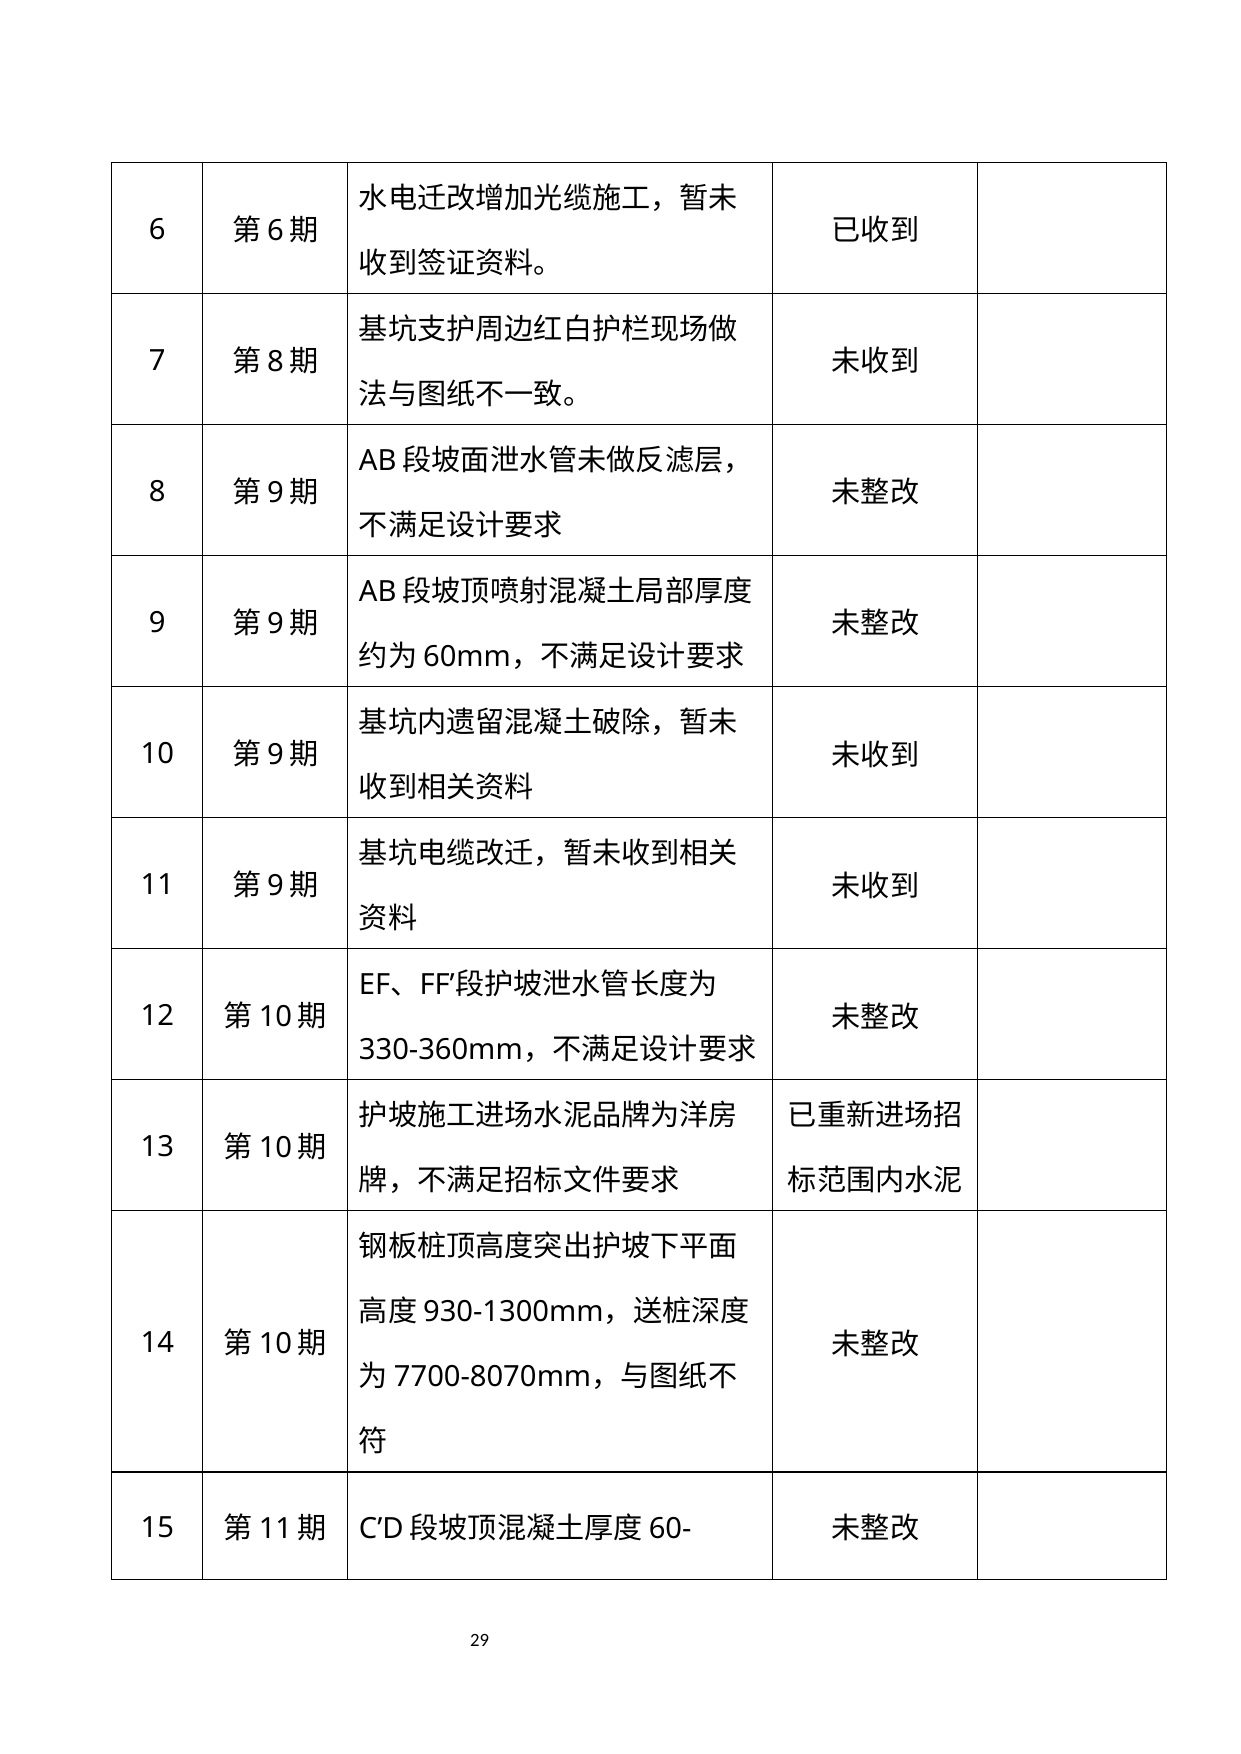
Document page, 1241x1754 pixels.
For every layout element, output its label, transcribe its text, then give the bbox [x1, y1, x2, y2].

table_cell [978, 1473, 1166, 1579]
table_cell 第8期 [203, 294, 347, 424]
table_cell [978, 425, 1166, 555]
table_cell 未收到 [773, 687, 977, 817]
table_cell 第10期 [203, 1211, 347, 1471]
table_cell 水电迁改增加光缆施工，暂未收到签证资料。 [348, 163, 772, 293]
table_cell 未收到 [773, 294, 977, 424]
table_cell 7 [112, 294, 202, 424]
table_cell 第6期 [203, 163, 347, 293]
table_cell 第10期 [203, 949, 347, 1079]
table_cell [978, 163, 1166, 293]
table_cell 第10期 [203, 1080, 347, 1210]
table_cell 未整改 [773, 949, 977, 1079]
table_cell 6 [112, 163, 202, 293]
table_cell 15 [112, 1473, 202, 1579]
table_cell 第11期 [203, 1473, 347, 1579]
table_cell EF、FF’段护坡泄水管长度为330-360mm，不满足设计要求 [348, 949, 772, 1079]
table_cell 8 [112, 425, 202, 555]
table_cell 未整改 [773, 556, 977, 686]
table_cell 护坡施工进场水泥品牌为洋房牌，不满足招标文件要求 [348, 1080, 772, 1210]
table_cell 13 [112, 1080, 202, 1210]
table_cell 基坑内遗留混凝土破除，暂未收到相关资料 [348, 687, 772, 817]
table_cell 钢板桩顶高度突出护坡下平面高度930-1300mm，送桩深度为7700-8070mm，与图纸不符 [348, 1211, 772, 1471]
table_cell [978, 1211, 1166, 1471]
table_cell 基坑支护周边红白护栏现场做法与图纸不一致。 [348, 294, 772, 424]
table_cell 第9期 [203, 687, 347, 817]
table_cell 已收到 [773, 163, 977, 293]
table_cell [978, 949, 1166, 1079]
table_cell [978, 294, 1166, 424]
table_cell AB段坡顶喷射混凝土局部厚度约为60mm，不满足设计要求 [348, 556, 772, 686]
table_cell 未整改 [773, 425, 977, 555]
table_cell [978, 556, 1166, 686]
table_cell 已重新进场招标范围内水泥 [773, 1080, 977, 1210]
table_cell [348, 1473, 772, 1579]
table_cell 第9期 [203, 818, 347, 948]
table_cell 基坑电缆改迁，暂未收到相关资料 [348, 818, 772, 948]
table_cell 10 [112, 687, 202, 817]
table_cell [978, 687, 1166, 817]
table_cell 14 [112, 1211, 202, 1471]
table_cell 第9期 [203, 556, 347, 686]
table_cell 11 [112, 818, 202, 948]
table_cell [978, 1080, 1166, 1210]
table_cell [978, 818, 1166, 948]
table_cell 未整改 [773, 1473, 977, 1579]
table_cell 未整改 [773, 1211, 977, 1471]
table_cell 9 [112, 556, 202, 686]
table_cell 第9期 [203, 425, 347, 555]
table_cell 未收到 [773, 818, 977, 948]
table_cell AB段坡面泄水管未做反滤层，不满足设计要求 [348, 425, 772, 555]
table_cell 12 [112, 949, 202, 1079]
